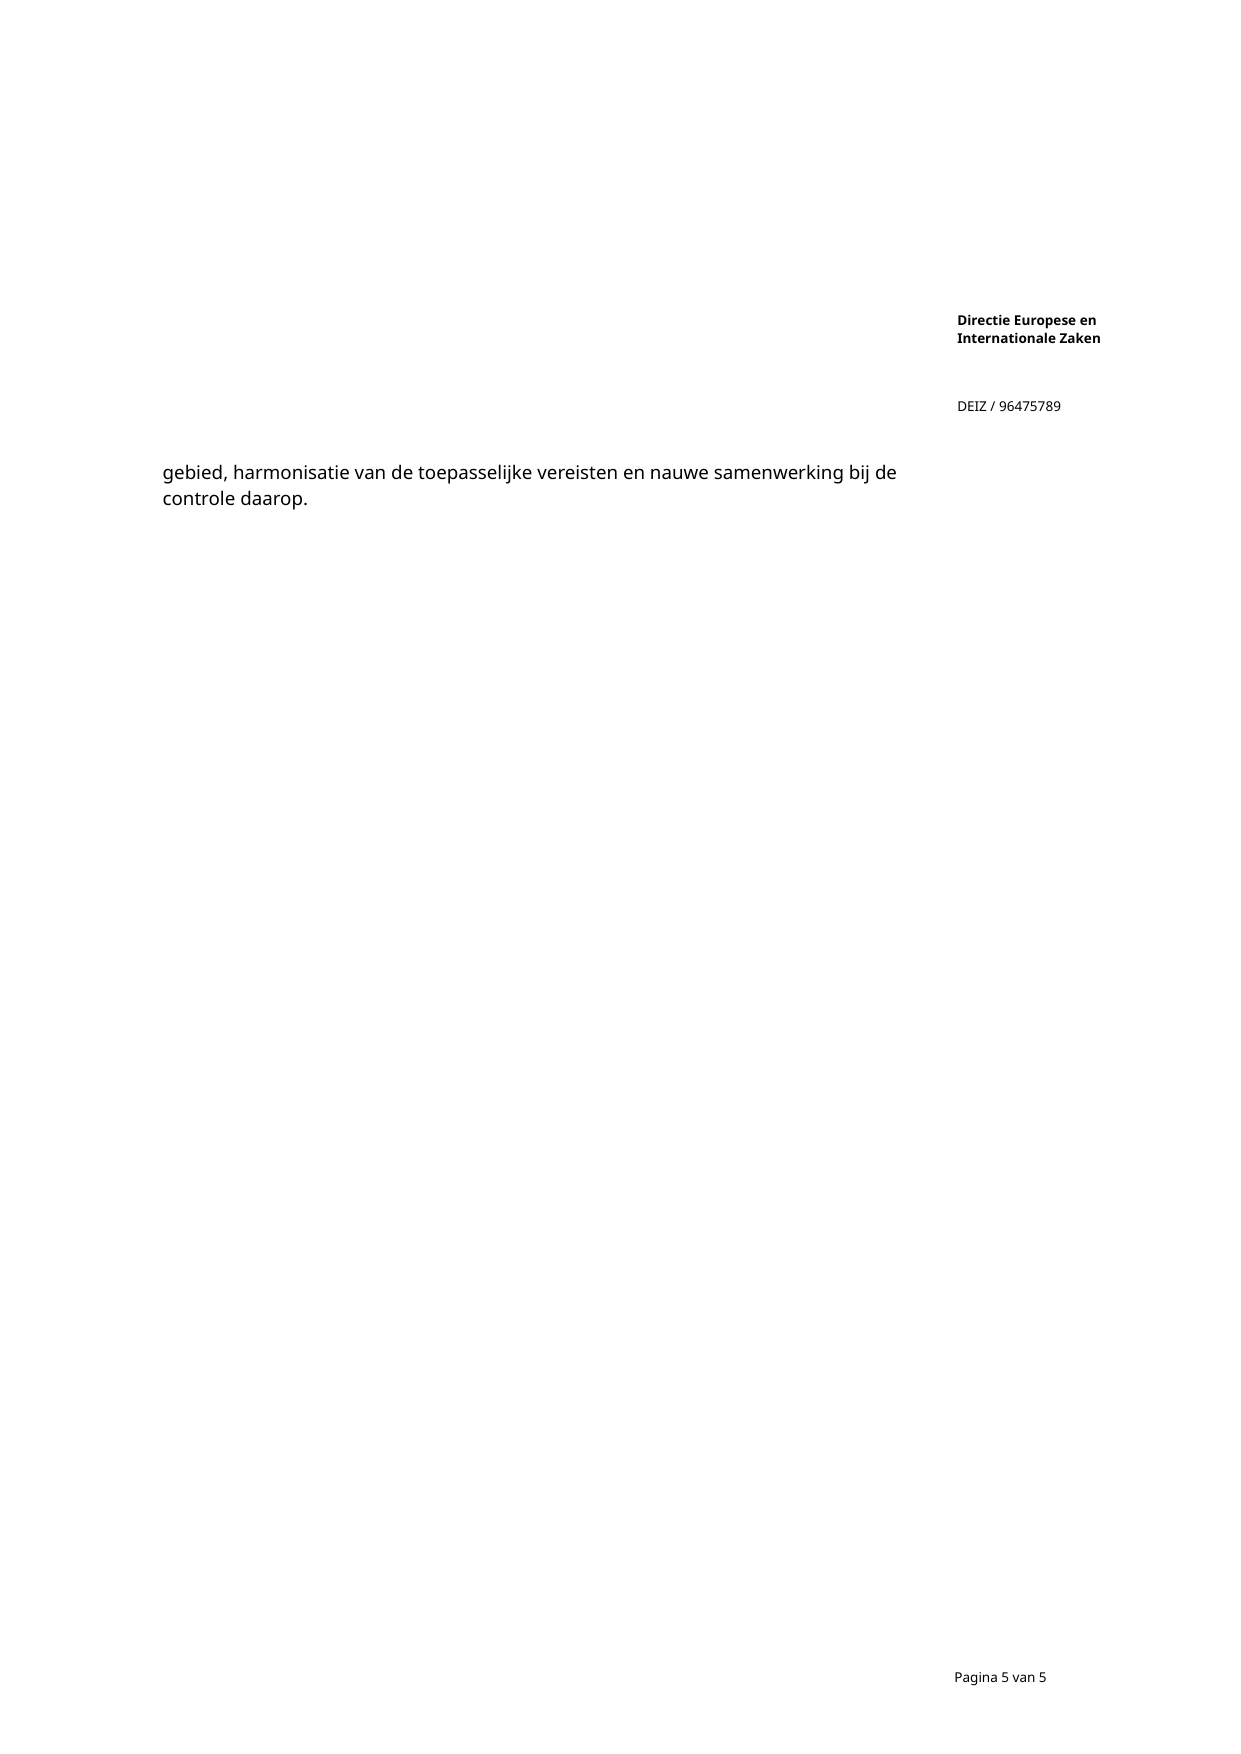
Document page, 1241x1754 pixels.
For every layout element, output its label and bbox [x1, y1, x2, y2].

text [162, 459, 947, 511]
